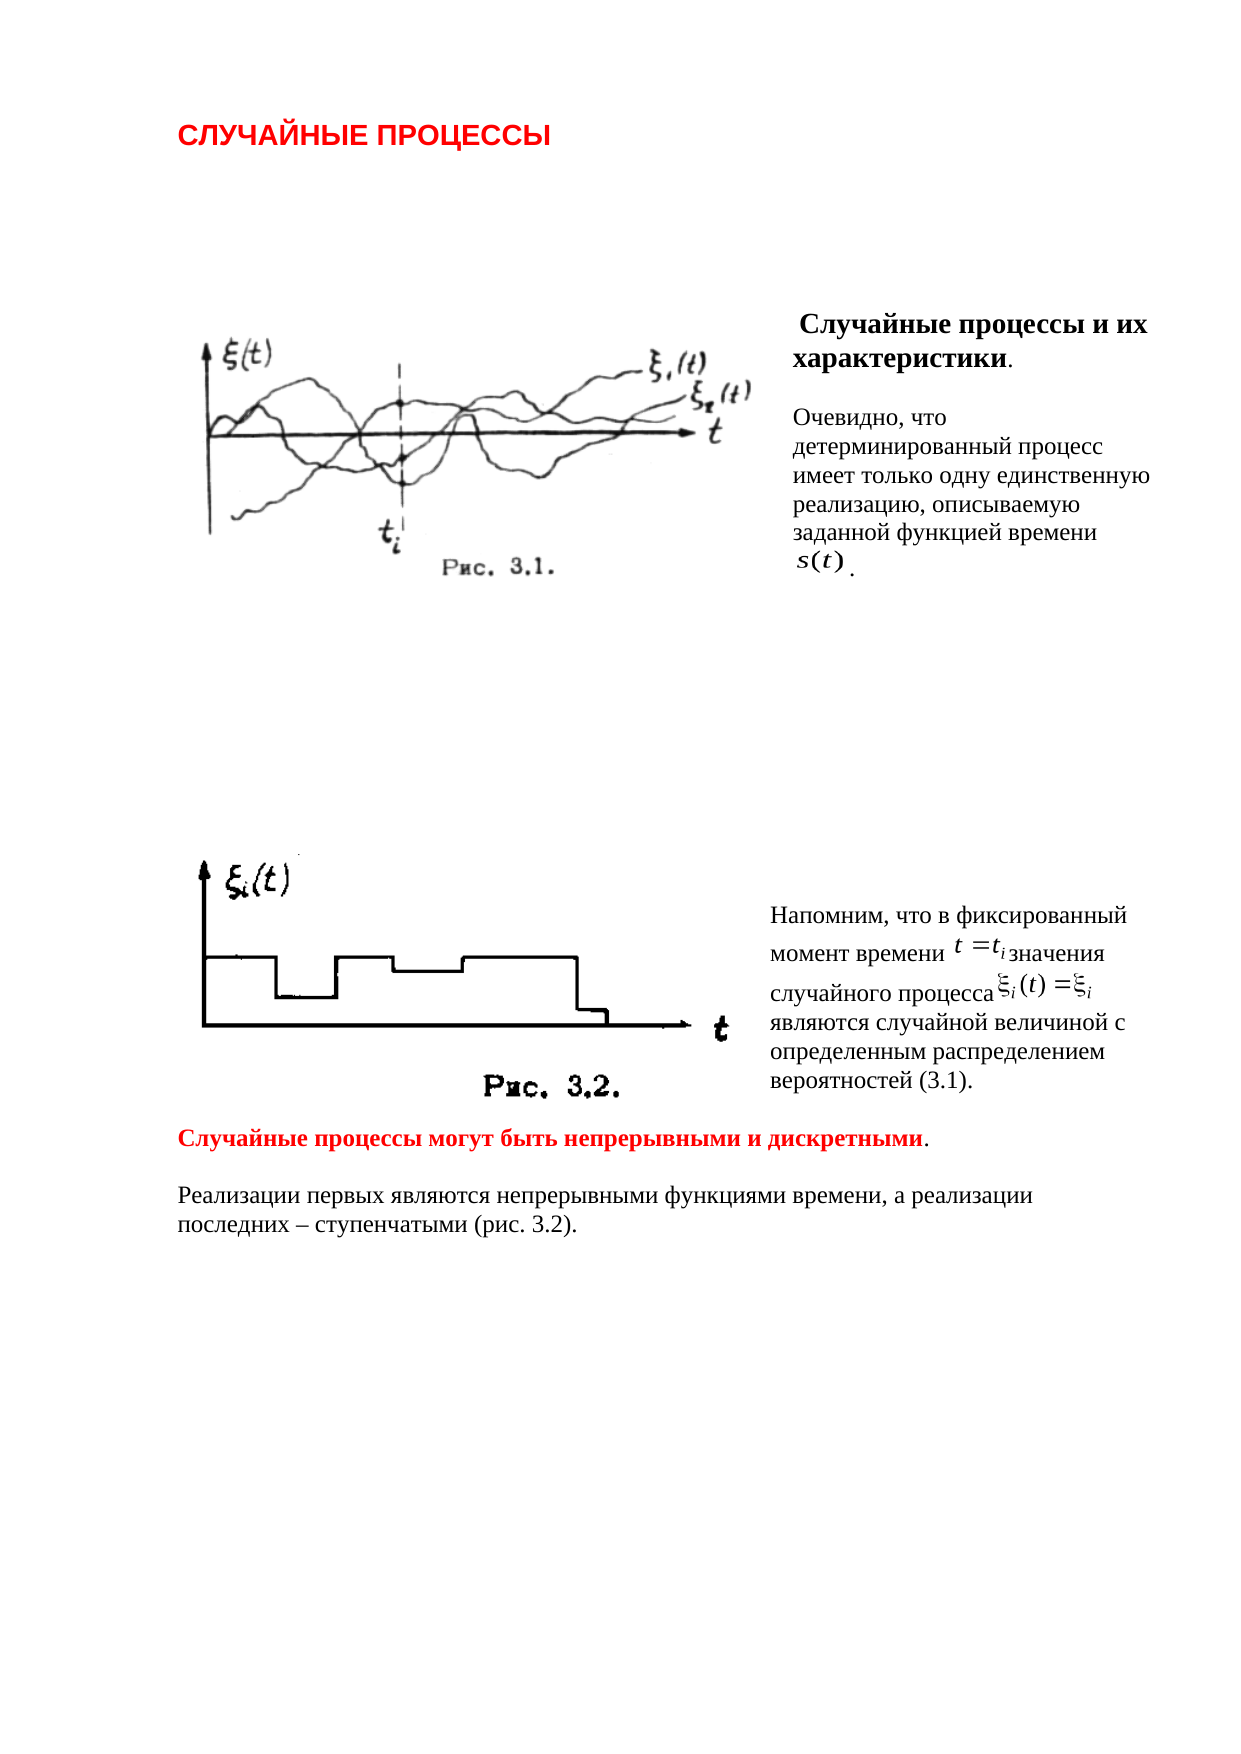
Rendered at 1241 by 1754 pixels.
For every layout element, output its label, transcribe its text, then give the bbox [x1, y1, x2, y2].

picture [994, 967, 1096, 1002]
picture [177, 332, 774, 584]
picture [177, 854, 752, 1103]
text Реализации первых являются непрерывными функциями времени, а реализации последних – ступенчатыми (рис. 3.2). [177, 1181, 1152, 1238]
picture [792, 546, 849, 577]
text СЛУЧАЙНЫЕ ПРОЦЕССЫ [177, 118, 1152, 152]
text Напомним, что в фиксированный момент времени значения случайного процессаявляются случайной величиной с определенным распределением вероятностей (3.1). [752, 901, 1152, 1093]
text Случайные процессы и их характеристики. [177, 306, 1152, 373]
text Случайные процессы могут быть непрерывными и дискретными. [177, 1123, 1152, 1151]
picture [951, 929, 1009, 962]
text Очевидно, что детерминированный процесс имеет только одну единственную реализацию, описываемую заданной функцией времени. [774, 402, 1152, 582]
